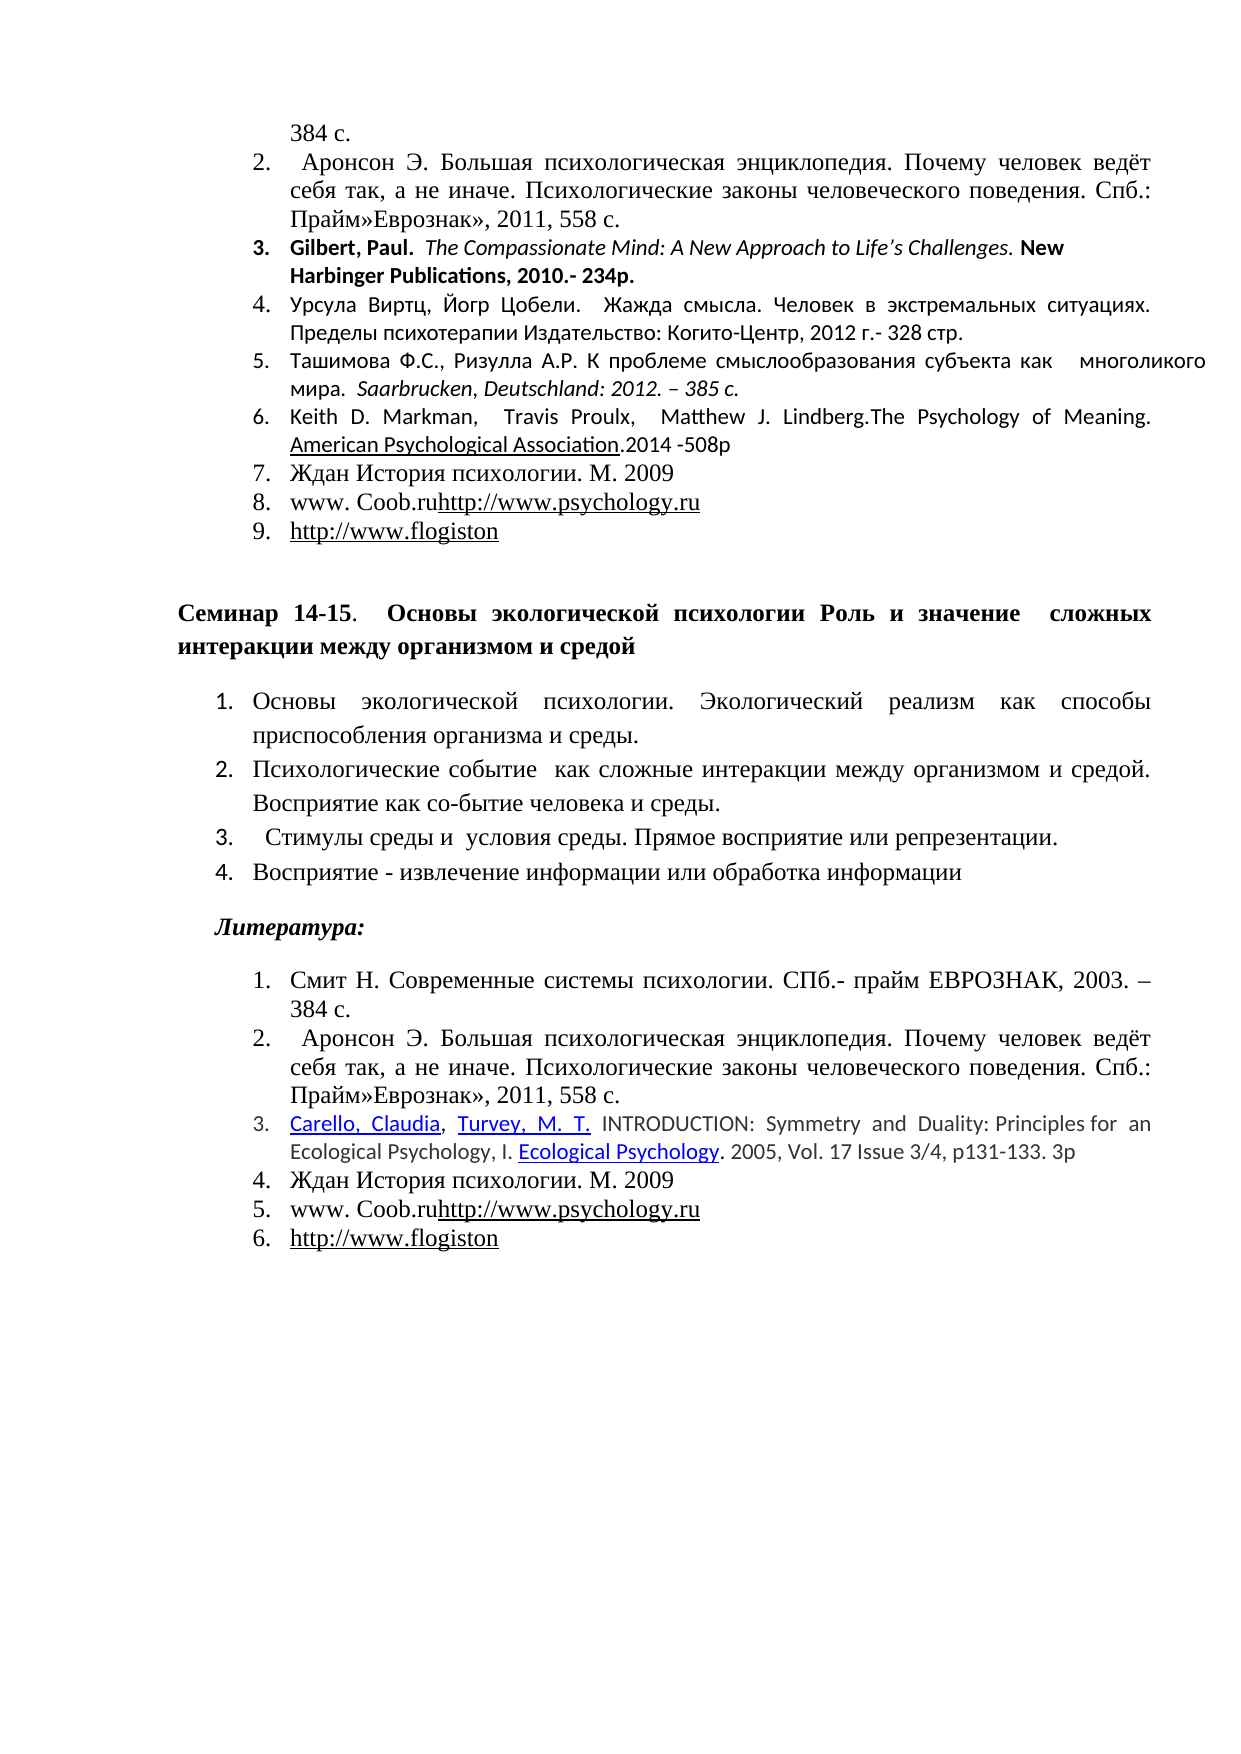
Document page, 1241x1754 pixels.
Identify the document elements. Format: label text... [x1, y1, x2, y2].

list Психологические событие как сложные интеракции между организмом и средой. Восприятие как со-бытие человека и среды. [215, 753, 1152, 817]
list Gilbert, Paul. The Compassionate Mind: A New Approach to Life’s Challenges. New Harbinger Publications, 2010.- 234р. [252, 233, 1152, 289]
list Ташимова Ф.С., Ризулла А.Р. К проблеме смыслообразования субъекта как многоликого мира. Saarbrucken, Deutschland: 2012. – 385 с. [252, 346, 1208, 402]
list Аронсон Э. Большая психологическая энциклопедия. Почему человек ведёт себя так, а не иначе. Психологические законы человеческого поведения. Спб.: Прайм»Еврознак», 2011, 558 с. [252, 1023, 1152, 1109]
list Ждан История психологии. М. 2009 [252, 1165, 1152, 1194]
list Урсула Виртц, Йогр Цобели. Жажда смысла. Человек в экстремальных ситуациях. Пределы психотерапии Издательство: Когито-Центр, 2012 г.- 328 стр. [252, 289, 1152, 346]
list www. Coob.ruhttp://www.psychology.ru [252, 487, 1208, 516]
list http://www.flogiston [252, 516, 1152, 544]
list www. Coob.ruhttp://www.psychology.ru [252, 1194, 1208, 1223]
text Семинар 14-15. Основы экологической психологии Роль и значение сложных интеракции между организмом и средой [177, 598, 1152, 660]
list http://www.flogiston [252, 1223, 1152, 1252]
list Восприятие - извлечение информации или обработка информации [215, 856, 1152, 886]
list Основы экологической психологии. Экологический реализм как способы приспособления организма и среды. [215, 685, 1152, 749]
list Ждан История психологии. М. 2009 [252, 458, 1152, 487]
list Смит Н. Современные системы психологии. СПб.- прайм ЕВРОЗНАК, 2003. – 384 с. [252, 966, 1152, 1023]
list Стимулы среды и условия среды. Прямое восприятие или репрезентации. [215, 821, 1152, 851]
text Литература: [215, 912, 1152, 941]
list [252, 118, 1152, 147]
list Carello, Claudia, Turvey, M. T. INTRODUCTION: Symmetry and Duality: Principles for an Ecological Psychology, I. Ecological Psychology. 2005, Vol. 17 Issue 3/4, p131-133. 3p [252, 1109, 1152, 1165]
list Аронсон Э. Большая психологическая энциклопедия. Почему человек ведёт себя так, а не иначе. Психологические законы человеческого поведения. Спб.: Прайм»Еврознак», 2011, 558 с. [252, 147, 1152, 233]
list Keith D. Markman, Travis Proulx, Matthew J. Lindberg.The Psychology of Meaning. American Psychological Association.2014 -508p [252, 402, 1152, 458]
